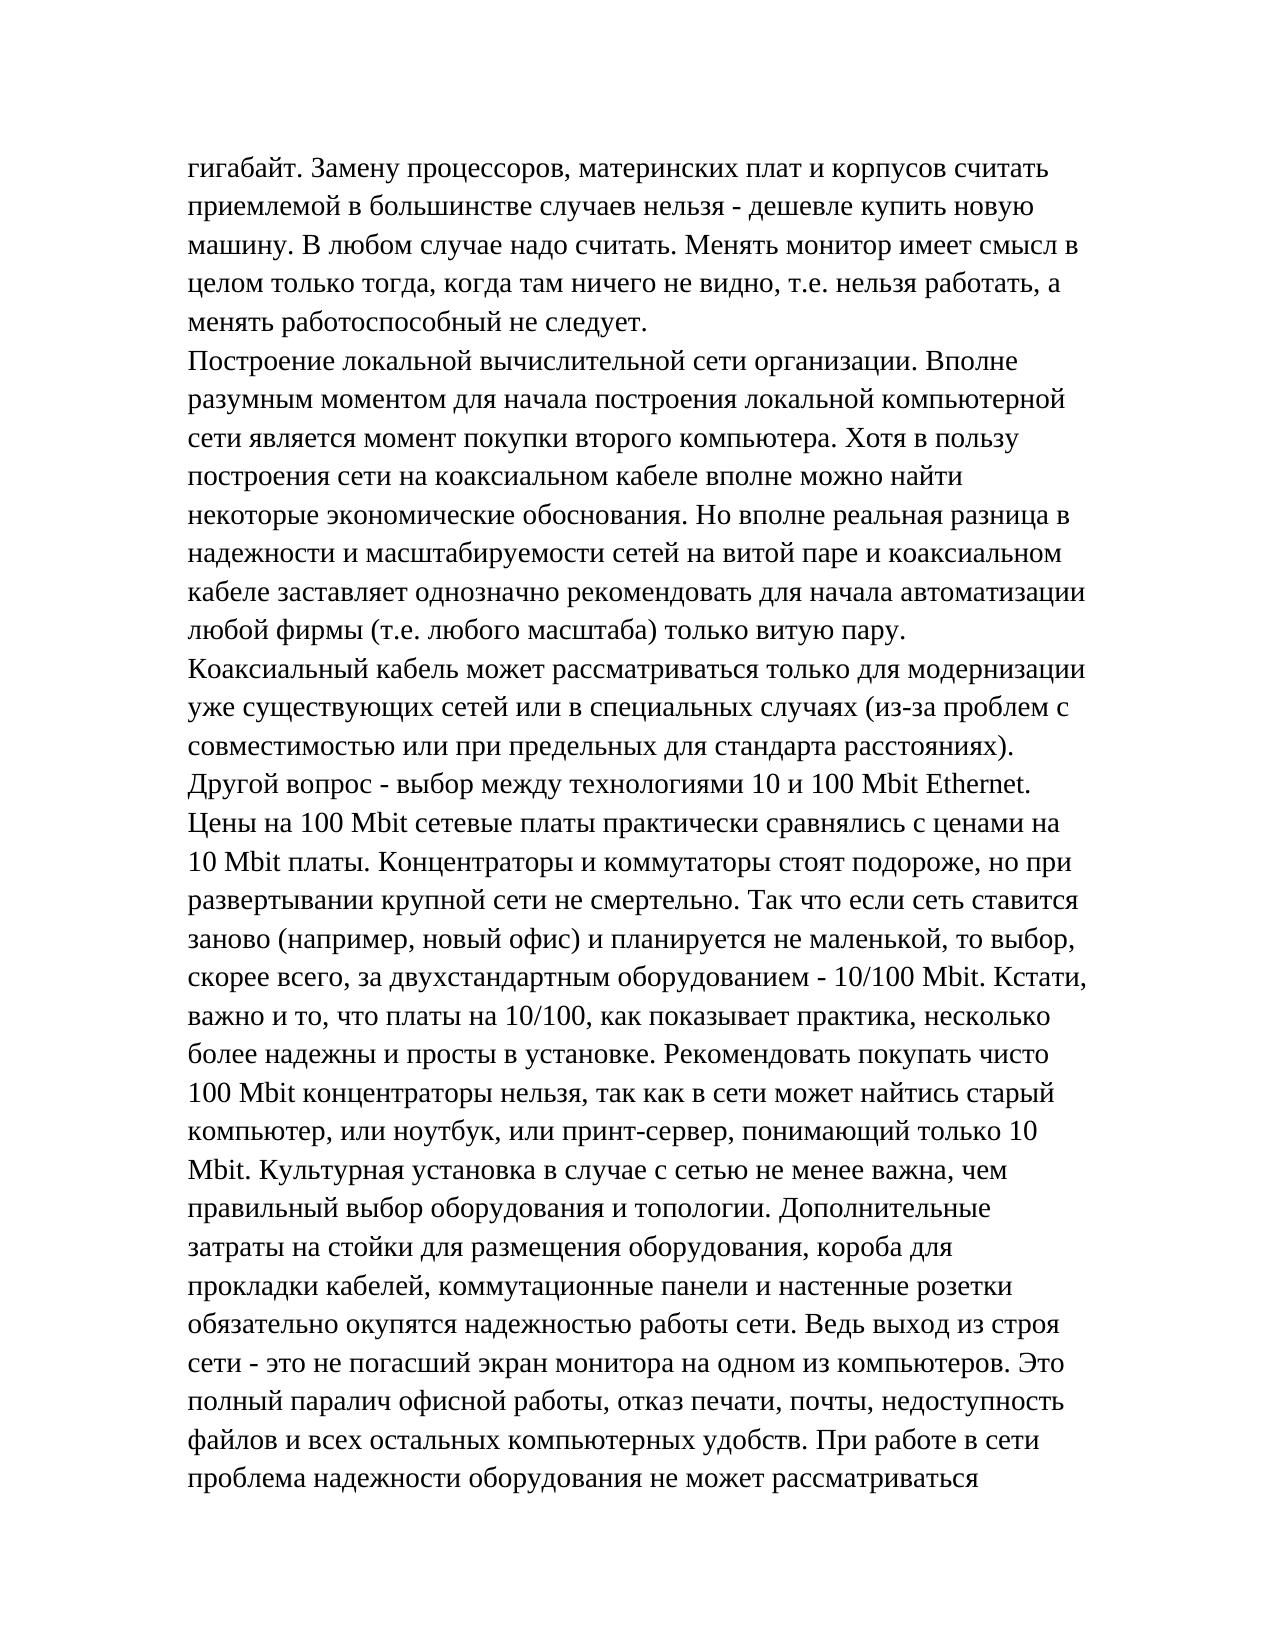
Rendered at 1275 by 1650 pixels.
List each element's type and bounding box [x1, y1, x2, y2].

text [187, 150, 1087, 1494]
